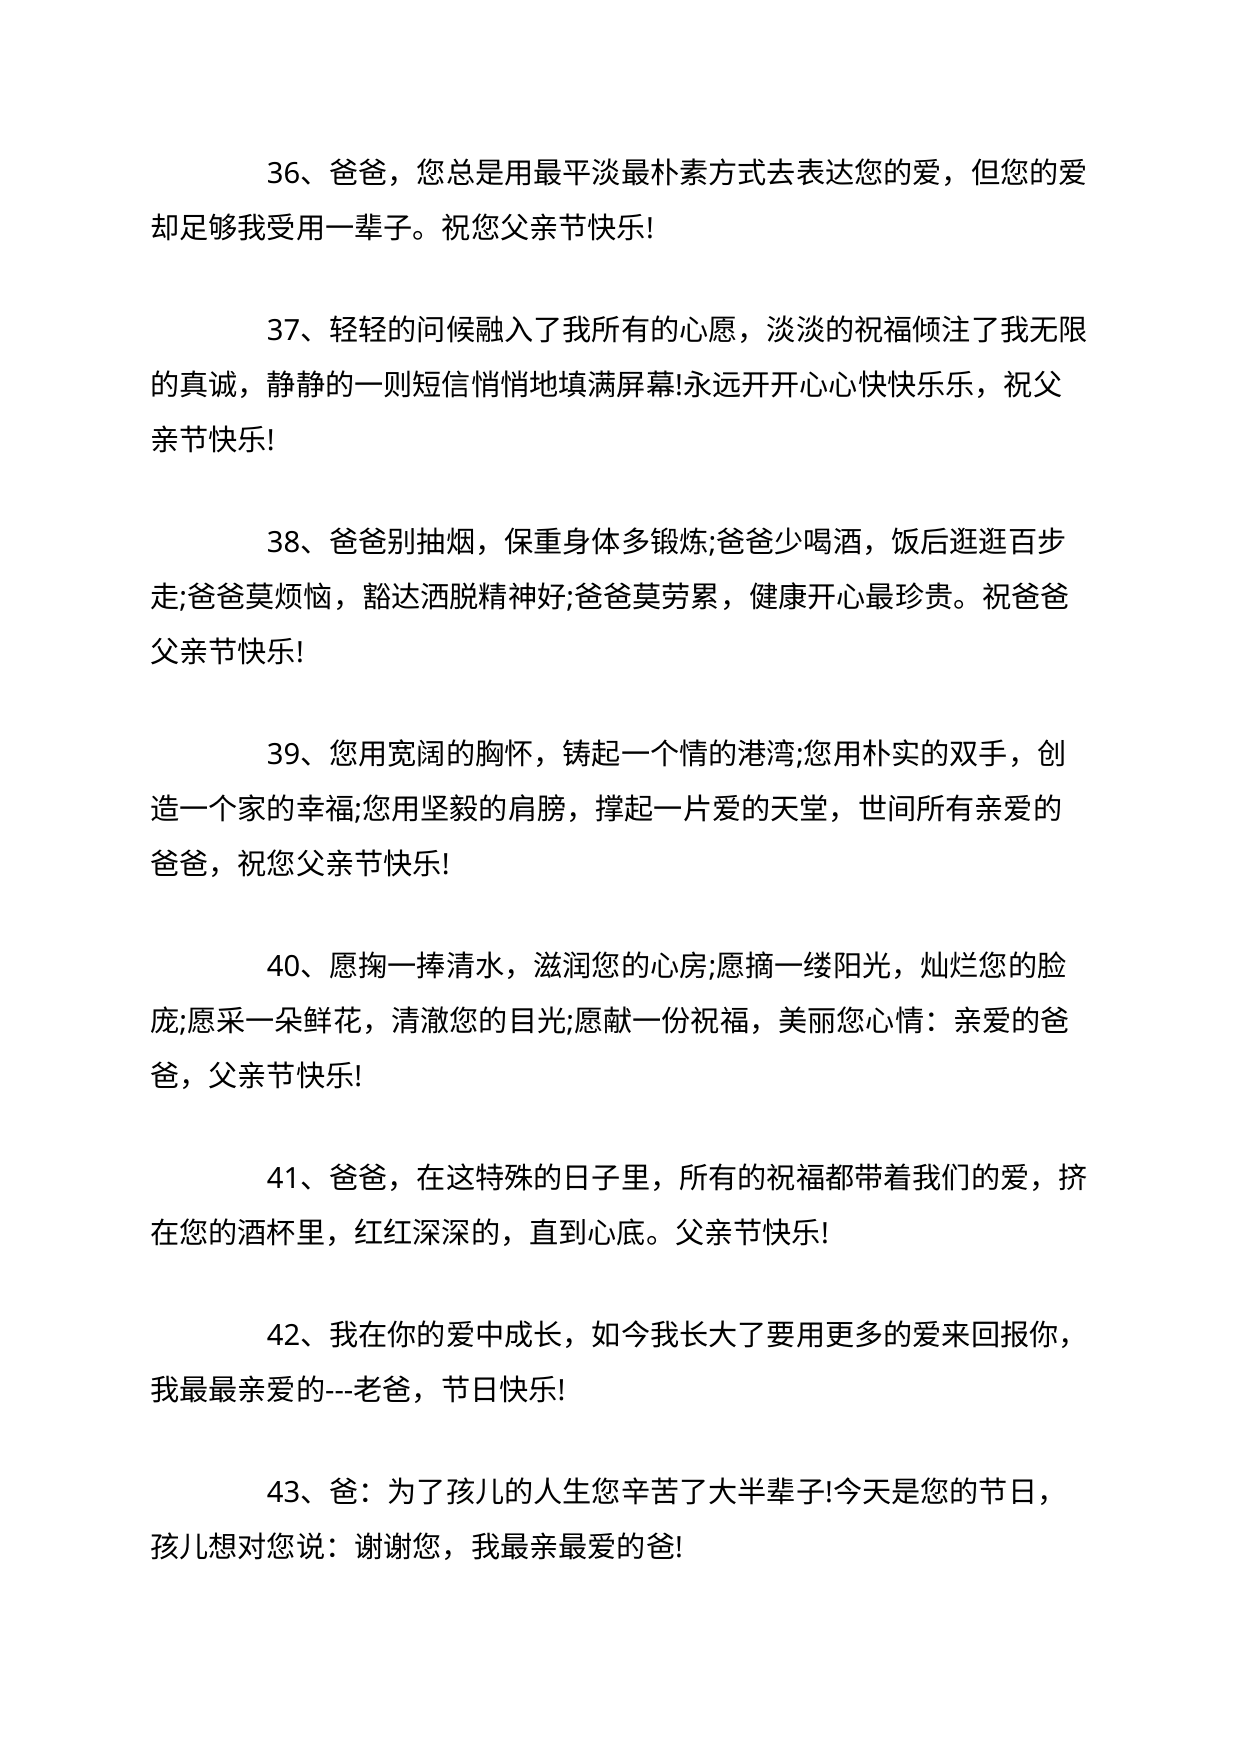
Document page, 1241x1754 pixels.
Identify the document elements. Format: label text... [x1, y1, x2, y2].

text 42、我在你的爱中成长，如今我长大了要用更多的爱来回报你，我最最亲爱的---老爸，节日快乐! [150, 1312, 1090, 1409]
text 37、轻轻的问候融入了我所有的心愿，淡淡的祝福倾注了我无限的真诚，静静的一则短信悄悄地填满屏幕!永远开开心心快快乐乐，祝父亲节快乐! [150, 307, 1090, 459]
text 41、爸爸，在这特殊的日子里，所有的祝福都带着我们的爱，挤在您的酒杯里，红红深深的，直到心底。父亲节快乐! [150, 1155, 1090, 1252]
text 43、爸：为了孩儿的人生您辛苦了大半辈子!今天是您的节日，孩儿想对您说：谢谢您，我最亲最爱的爸! [150, 1469, 1090, 1566]
text 39、您用宽阔的胸怀，铸起一个情的港湾;您用朴实的双手，创造一个家的幸福;您用坚毅的肩膀，撑起一片爱的天堂，世间所有亲爱的爸爸，祝您父亲节快乐! [150, 731, 1090, 883]
text 38、爸爸别抽烟，保重身体多锻炼;爸爸少喝酒，饭后逛逛百步走;爸爸莫烦恼，豁达洒脱精神好;爸爸莫劳累，健康开心最珍贵。祝爸爸父亲节快乐! [150, 519, 1090, 671]
text 40、愿掬一捧清水，滋润您的心房;愿摘一缕阳光，灿烂您的脸庞;愿采一朵鲜花，清澈您的目光;愿献一份祝福，美丽您心情：亲爱的爸爸，父亲节快乐! [150, 943, 1090, 1095]
text 36、爸爸，您总是用最平淡最朴素方式去表达您的爱，但您的爱却足够我受用一辈子。祝您父亲节快乐! [150, 150, 1090, 247]
